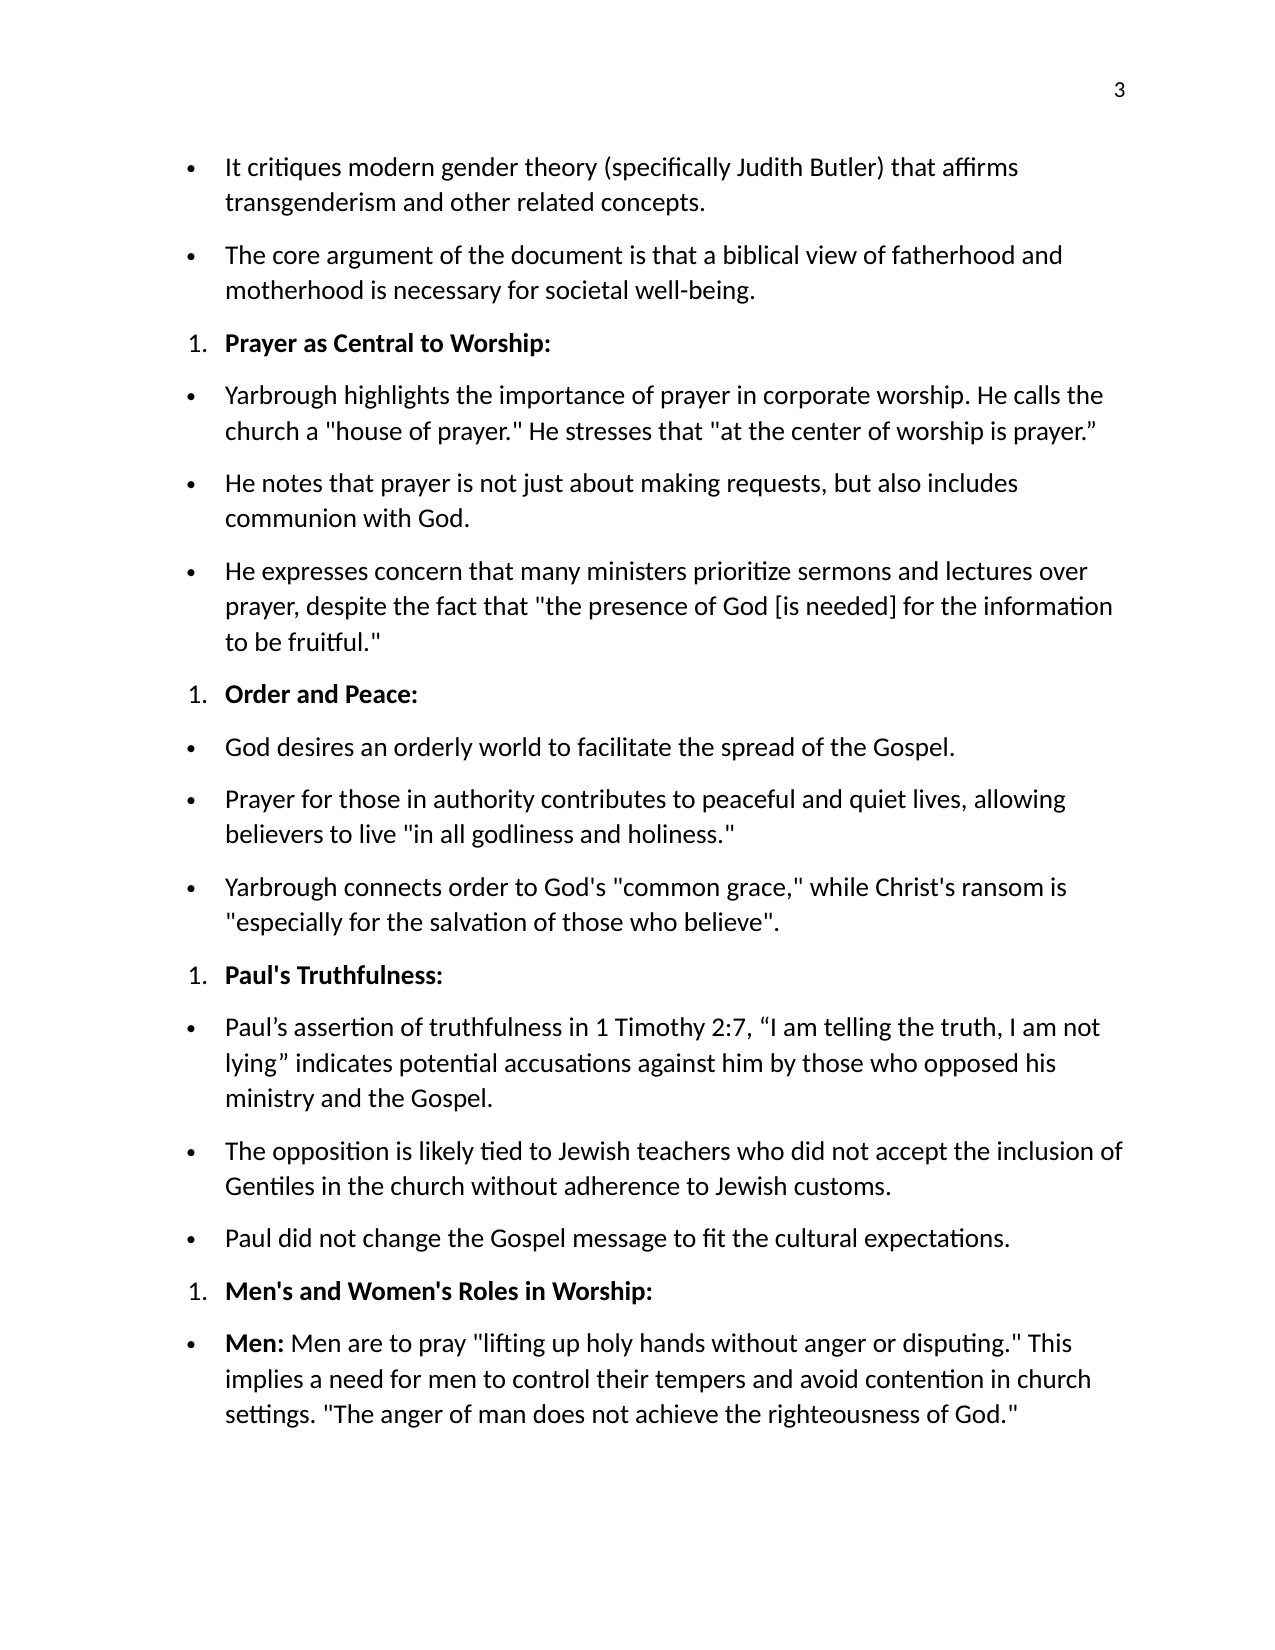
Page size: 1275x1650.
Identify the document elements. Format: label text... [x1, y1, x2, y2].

list He notes that prayer is not just about making requests, but also includes communion with God. [187, 466, 1125, 535]
list Paul did not change the Gospel message to fit the cultural expectations. [187, 1222, 1125, 1255]
list Prayer as Central to Worship: [187, 326, 1125, 359]
list Paul's Truthfulness: [187, 958, 1125, 991]
list The core argument of the document is that a biblical view of fatherhood and motherhood is necessary for societal well-being. [187, 238, 1125, 307]
list He expresses concern that many ministers prioritize sermons and lectures over prayer, despite the fact that "the presence of God [is needed] for the information to be fruitful." [187, 554, 1125, 658]
list Yarbrough connects order to God's "common grace," while Christ's ransom is "especially for the salvation of those who believe". [187, 870, 1125, 939]
list God desires an orderly world to facilitate the spread of the Gospel. [187, 730, 1125, 763]
list Yarbrough highlights the importance of prayer in corporate worship. He calls the church a "house of prayer." He stresses that "at the center of worship is prayer.” [187, 378, 1125, 447]
list Men's and Women's Roles in Worship: [187, 1274, 1125, 1307]
list Prayer for those in authority contributes to peaceful and quiet lives, allowing believers to live "in all godliness and holiness." [187, 782, 1125, 851]
list The opposition is likely tied to Jewish teachers who did not accept the inclusion of Gentiles in the church without adherence to Jewish customs. [187, 1134, 1125, 1202]
list Men: Men are to pray "lifting up holy hands without anger or disputing." This implies a need for men to control their tempers and avoid contention in church settings. "The anger of man does not achieve the righteousness of God." [187, 1326, 1125, 1431]
list It critiques modern gender theory (specifically Judith Butler) that affirms transgenderism and other related concepts. [187, 150, 1125, 219]
list Order and Peace: [187, 677, 1125, 711]
list Paul’s assertion of truthfulness in 1 Timothy 2:7, “I am telling the truth, I am not lying” indicates potential accusations against him by those who opposed his ministry and the Gospel. [187, 1010, 1125, 1114]
